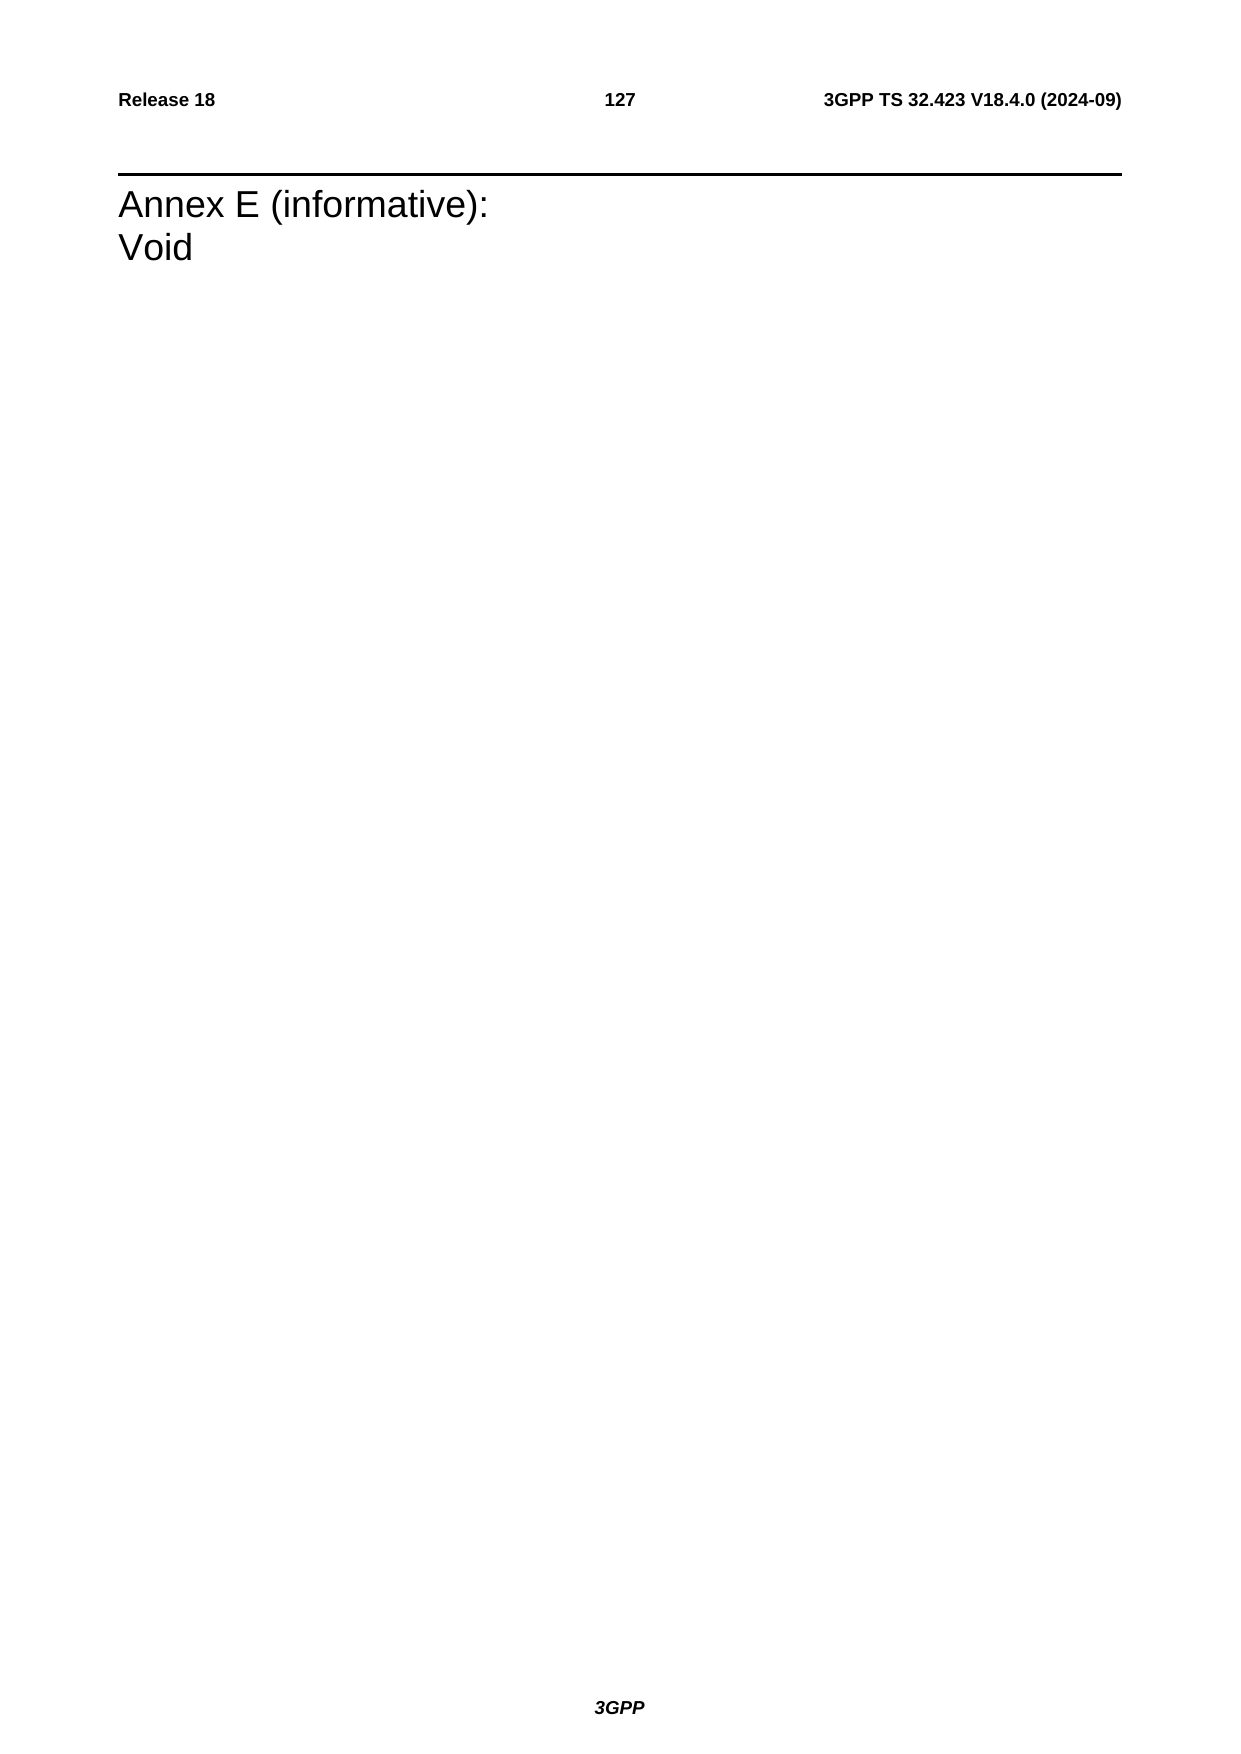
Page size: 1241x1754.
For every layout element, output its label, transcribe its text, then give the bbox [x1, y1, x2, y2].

subtitle Annex E (informative): Void [118, 176, 1122, 268]
